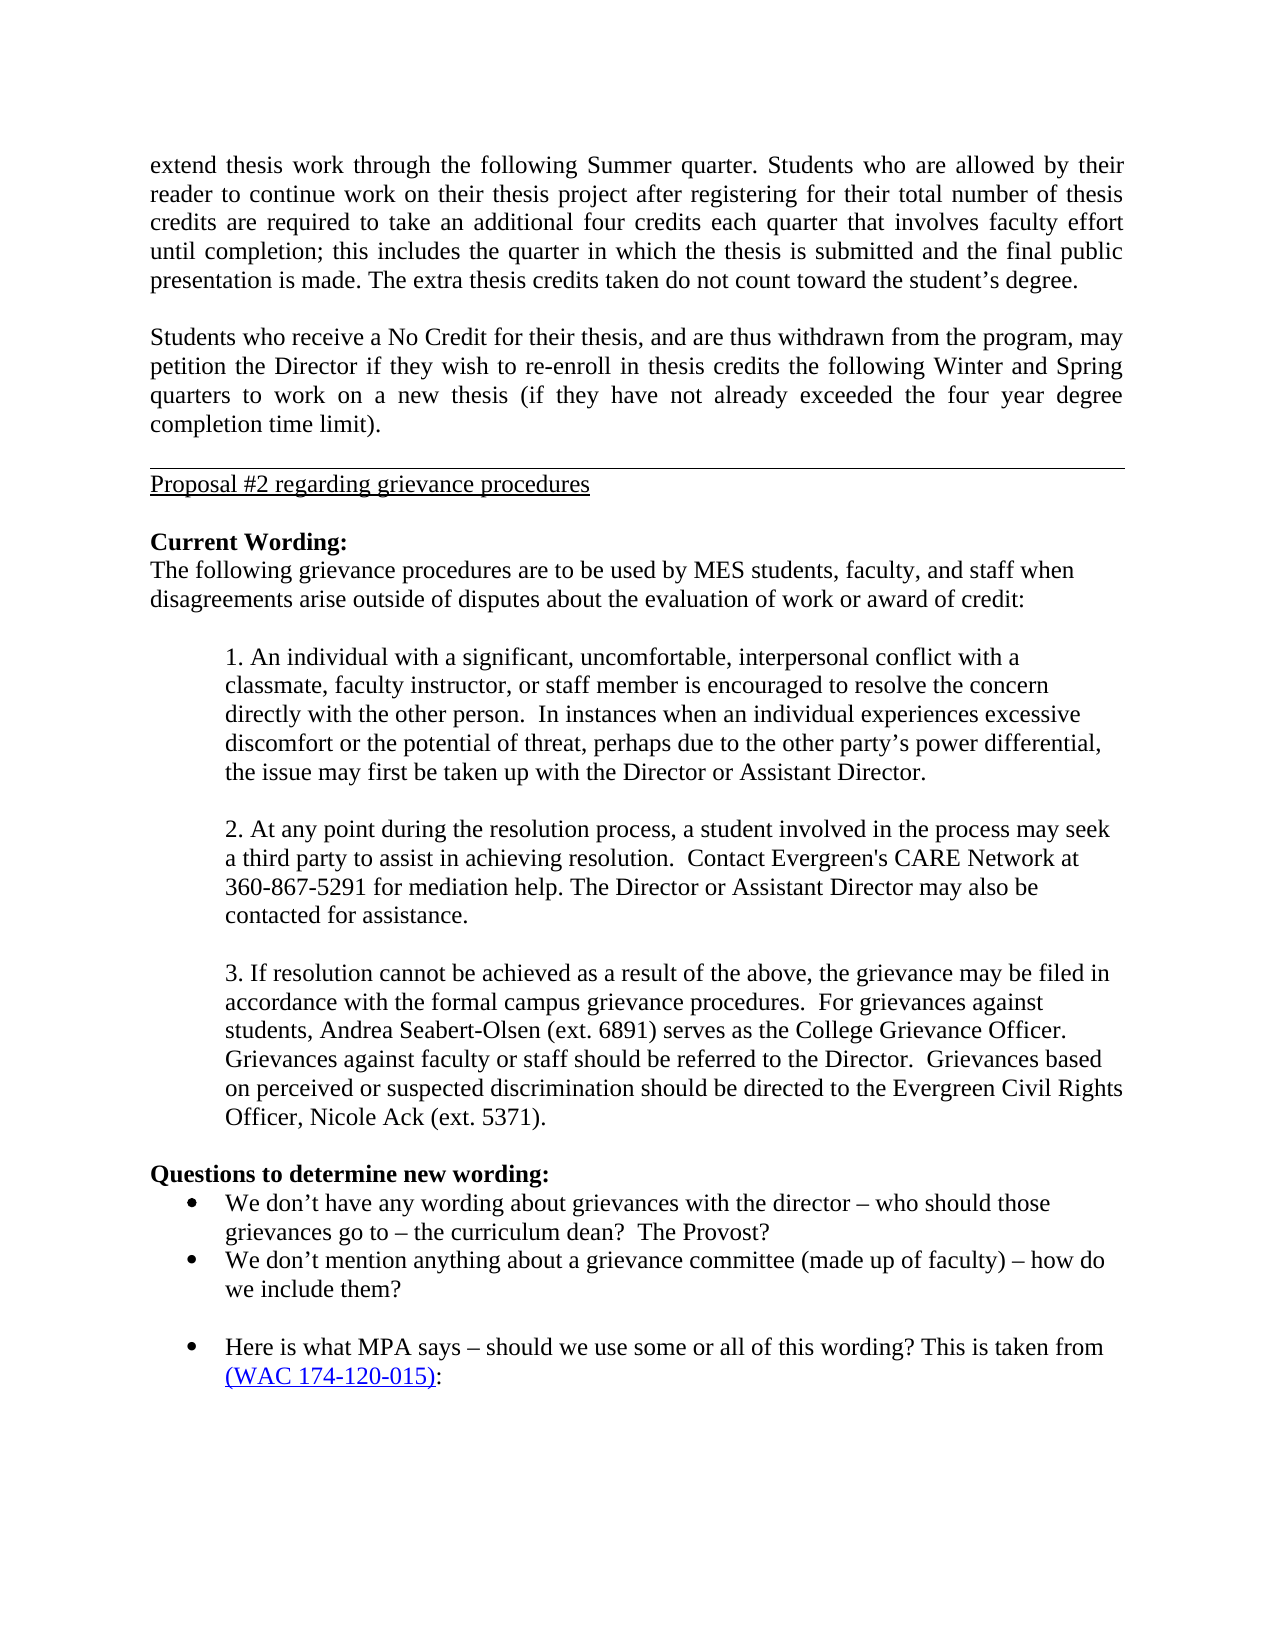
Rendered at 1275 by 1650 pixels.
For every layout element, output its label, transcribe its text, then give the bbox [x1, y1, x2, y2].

text Proposal #2 regarding grievance procedures [150, 469, 1125, 498]
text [150, 150, 1125, 294]
list We don’t mention anything about a grievance committee (made up of faculty) – how do we include them? [187, 1246, 1125, 1303]
text Current Wording: [150, 527, 1125, 556]
subtitle Here is what MPA says – should we use some or all of this wording? This is taken from (WAC 174-120-015): [187, 1332, 1125, 1390]
text 3. If resolution cannot be achieved as a result of the above, the grievance may be filed in accordance with the formal campus grievance procedures. For grievances against students, Andrea Seabert-Olsen (ext. 6891) serves as the College Grievance Officer. Grievances against faculty or staff should be referred to the Director. Grievances based on perceived or suspected discrimination should be directed to the Evergreen Civil Rights Officer, Nicole Ack (ext. 5371). [225, 958, 1125, 1131]
text Questions to determine new wording: [150, 1159, 1125, 1188]
text 2. At any point during the resolution process, a student involved in the process may seek a third party to assist in achieving resolution. Contact Evergreen's CARE Network at 360-867-5291 for mediation help. The Director or Assistant Director may also be contacted for assistance. [225, 814, 1125, 929]
list We don’t have any wording about grievances with the director – who should those grievances go to – the curriculum dean? The Provost? [187, 1188, 1125, 1246]
text Students who receive a No Credit for their thesis, and are thus withdrawn from the program, may petition the Director if they wish to re-enroll in thesis credits the following Winter and Spring quarters to work on a new thesis (if they have not already exceeded the four year degree completion time limit). [150, 322, 1125, 437]
text 1. An individual with a significant, uncomfortable, interpersonal conflict with a classmate, faculty instructor, or staff member is encouraged to resolve the concern directly with the other person. In instances when an individual experiences excessive discomfort or the potential of threat, perhaps due to the other party’s power differential, the issue may first be taken up with the Director or Assistant Director. [150, 642, 1125, 786]
text The following grievance procedures are to be used by MES students, faculty, and staff when disagreements arise outside of disputes about the evaluation of work or award of credit: [150, 556, 1125, 613]
